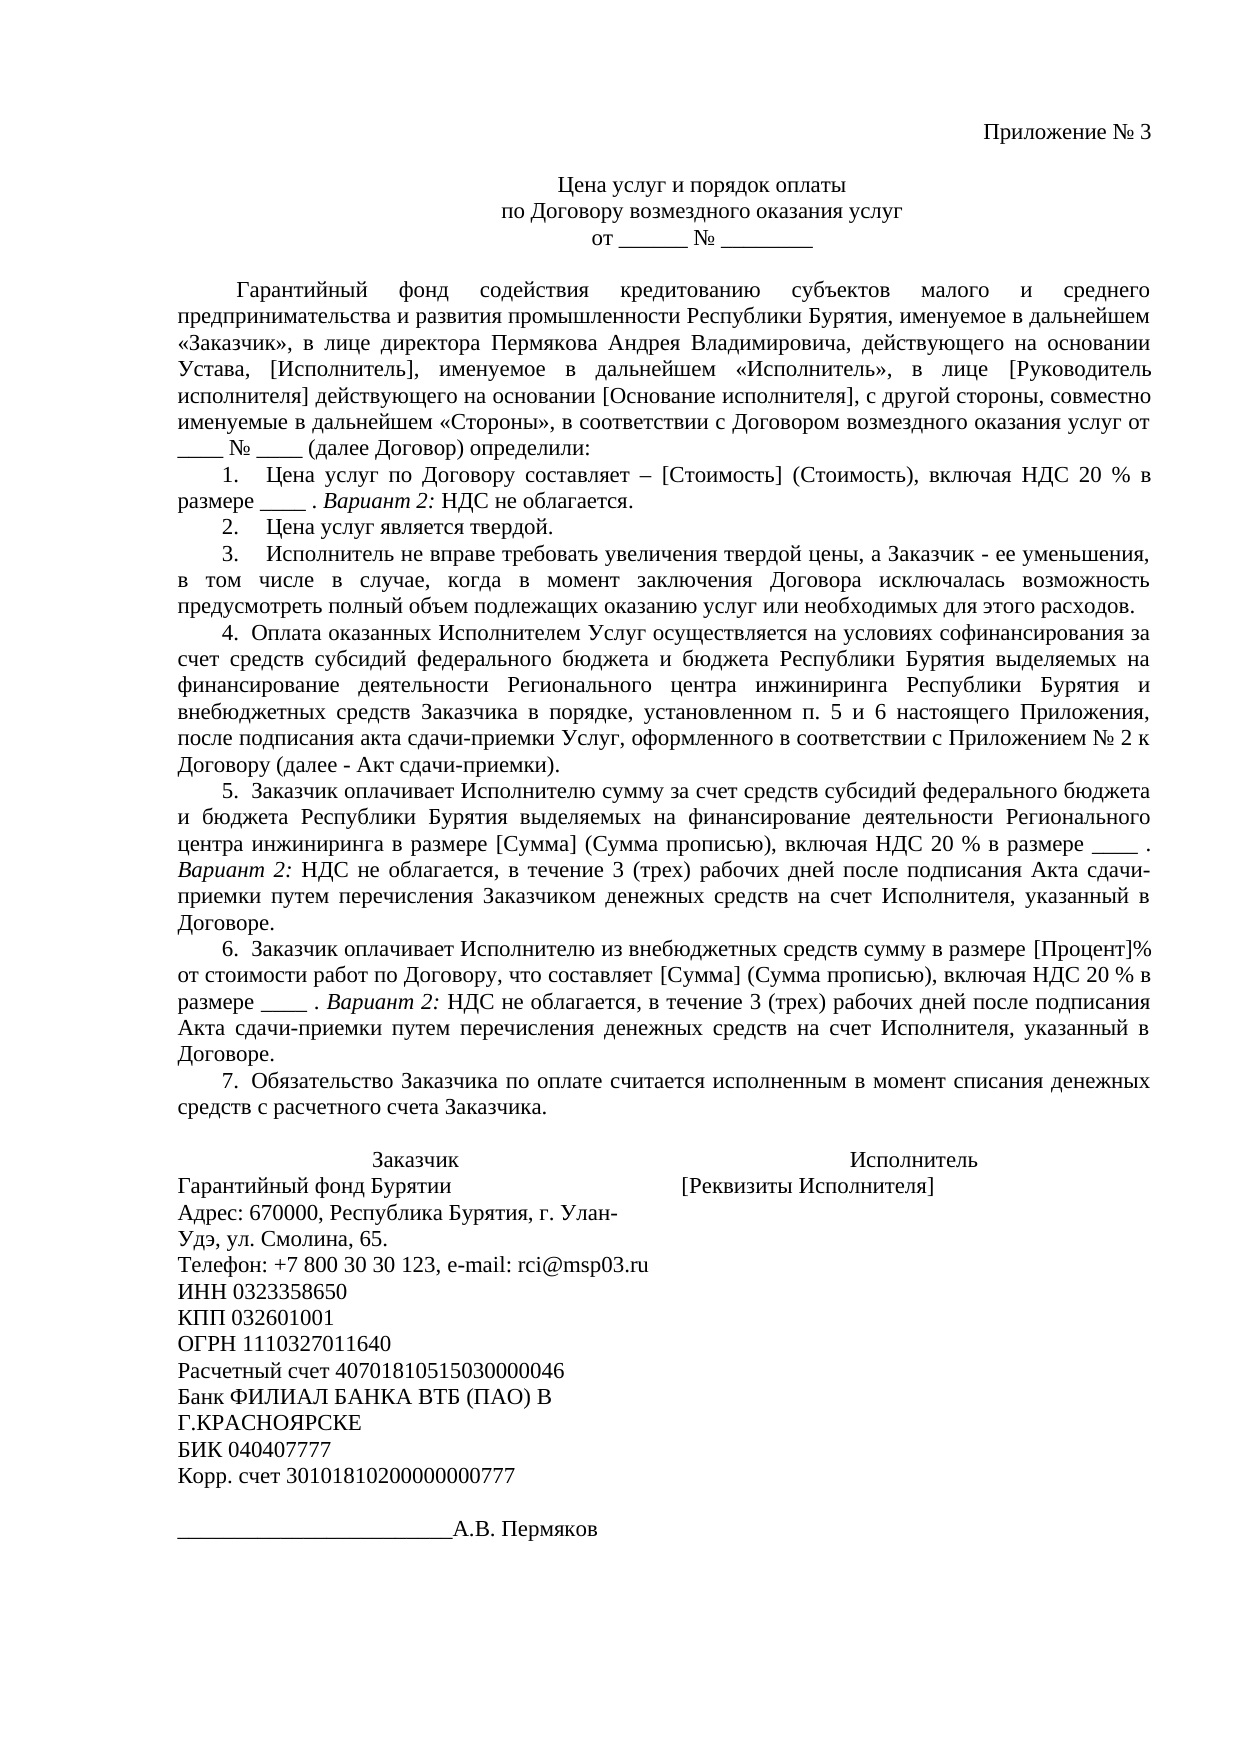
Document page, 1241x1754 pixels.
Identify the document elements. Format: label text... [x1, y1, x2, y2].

text по Договору возмездного оказания услуг [252, 197, 1152, 223]
list Заказчик оплачивает Исполнителю из внебюджетных средств сумму в размере [Процент]% от стоимости работ по Договору, что составляет [Сумма] (Сумма прописью), включая НДС 20 % в размере ____ . Вариант 2: НДС не облагается, в течение 3 (трех) рабочих дней после подписания Акта сдачи-приемки путем перечисления денежных средств на счет Исполнителя, указанный в Договоре. [177, 935, 1152, 1067]
text Цена услуг и порядок оплаты [252, 171, 1152, 197]
list Заказчик оплачивает Исполнителю сумму за счет средств субсидий федерального бюджета и бюджета Республики Бурятия выделяемых на финансирование деятельности Регионального центра инжиниринга в размере [Сумма] (Сумма прописью), включая НДС 20 % в размере ____ . Вариант 2: НДС не облагается, в течение 3 (трех) рабочих дней после подписания Акта сдачи-приемки путем перечисления Заказчиком денежных средств на счет Исполнителя, указанный в Договоре. [177, 777, 1152, 935]
text Гарантийный фонд содействия кредитованию субъектов малого и среднего предпринимательства и развития промышленности Республики Бурятия, именуемое в дальнейшем «Заказчик», в лице директора Пермякова Андрея Владимировича, действующего на основании Устава, [Исполнитель], именуемое в дальнейшем «Исполнитель», в лице [Руководитель исполнителя] действующего на основании [Основание исполнителя], с другой стороны, совместно именуемые в дальнейшем «Стороны», в соответствии с Договором возмездного оказания услуг от ____ № ____ (далее Договор) определили: [177, 276, 1152, 461]
list Оплата оказанных Исполнителем Услуг осуществляется на условиях софинансирования за счет средств субсидий федерального бюджета и бюджета Республики Бурятия выделяемых на финансирование деятельности Регионального центра инжиниринга Республики Бурятия и внебюджетных средств Заказчика в порядке, установленном п. 5 и 6 настоящего Приложения, после подписания акта сдачи-приемки Услуг, оформленного в соответствии с Приложением № 2 к Договору (далее - Акт сдачи-приемки). [177, 619, 1152, 777]
list Цена услуг по Договору составляет – [Стоимость] (Стоимость), включая НДС 20 % в размере ____ . Вариант 2: НДС не облагается. [177, 461, 1152, 513]
text Приложение № 3 [177, 118, 1152, 144]
table_header Заказчик Гарантийный фонд Бурятии Адрес: 670000, Республика Бурятия, г. Улан-Удэ, ул. Смолина, 65. Телефон: +7 800 30 30 123, e-mail: rci@msp03.ru ИНН 0323358650 КПП 032601001 ОГРН 1110327011640 Расчетный счет 40701810515030000046 Банк ФИЛИАЛ БАНКА ВТБ (ПАО) В Г.КРАСНОЯРСКЕ БИК 040407777 Корр. счет 30101810200000000777 ________________________А.В. Пермяков [166, 1146, 664, 1541]
subtitle Исполнитель не вправе требовать увеличения твердой цены, а Заказчик - ее уменьшения, в том числе в случае, когда в момент заключения Договора исключалась возможность предусмотреть полный объем подлежащих оказанию услуг или необходимых для этого расходов. [177, 540, 1152, 619]
text от ______ № ________ [252, 223, 1152, 250]
list Обязательство Заказчика по оплате считается исполненным в момент списания денежных средств с расчетного счета Заказчика. [177, 1067, 1152, 1119]
table_header Исполнитель [Реквизиты Исполнителя] [664, 1146, 1163, 1541]
subtitle Цена услуг является твердой. [177, 513, 1152, 540]
